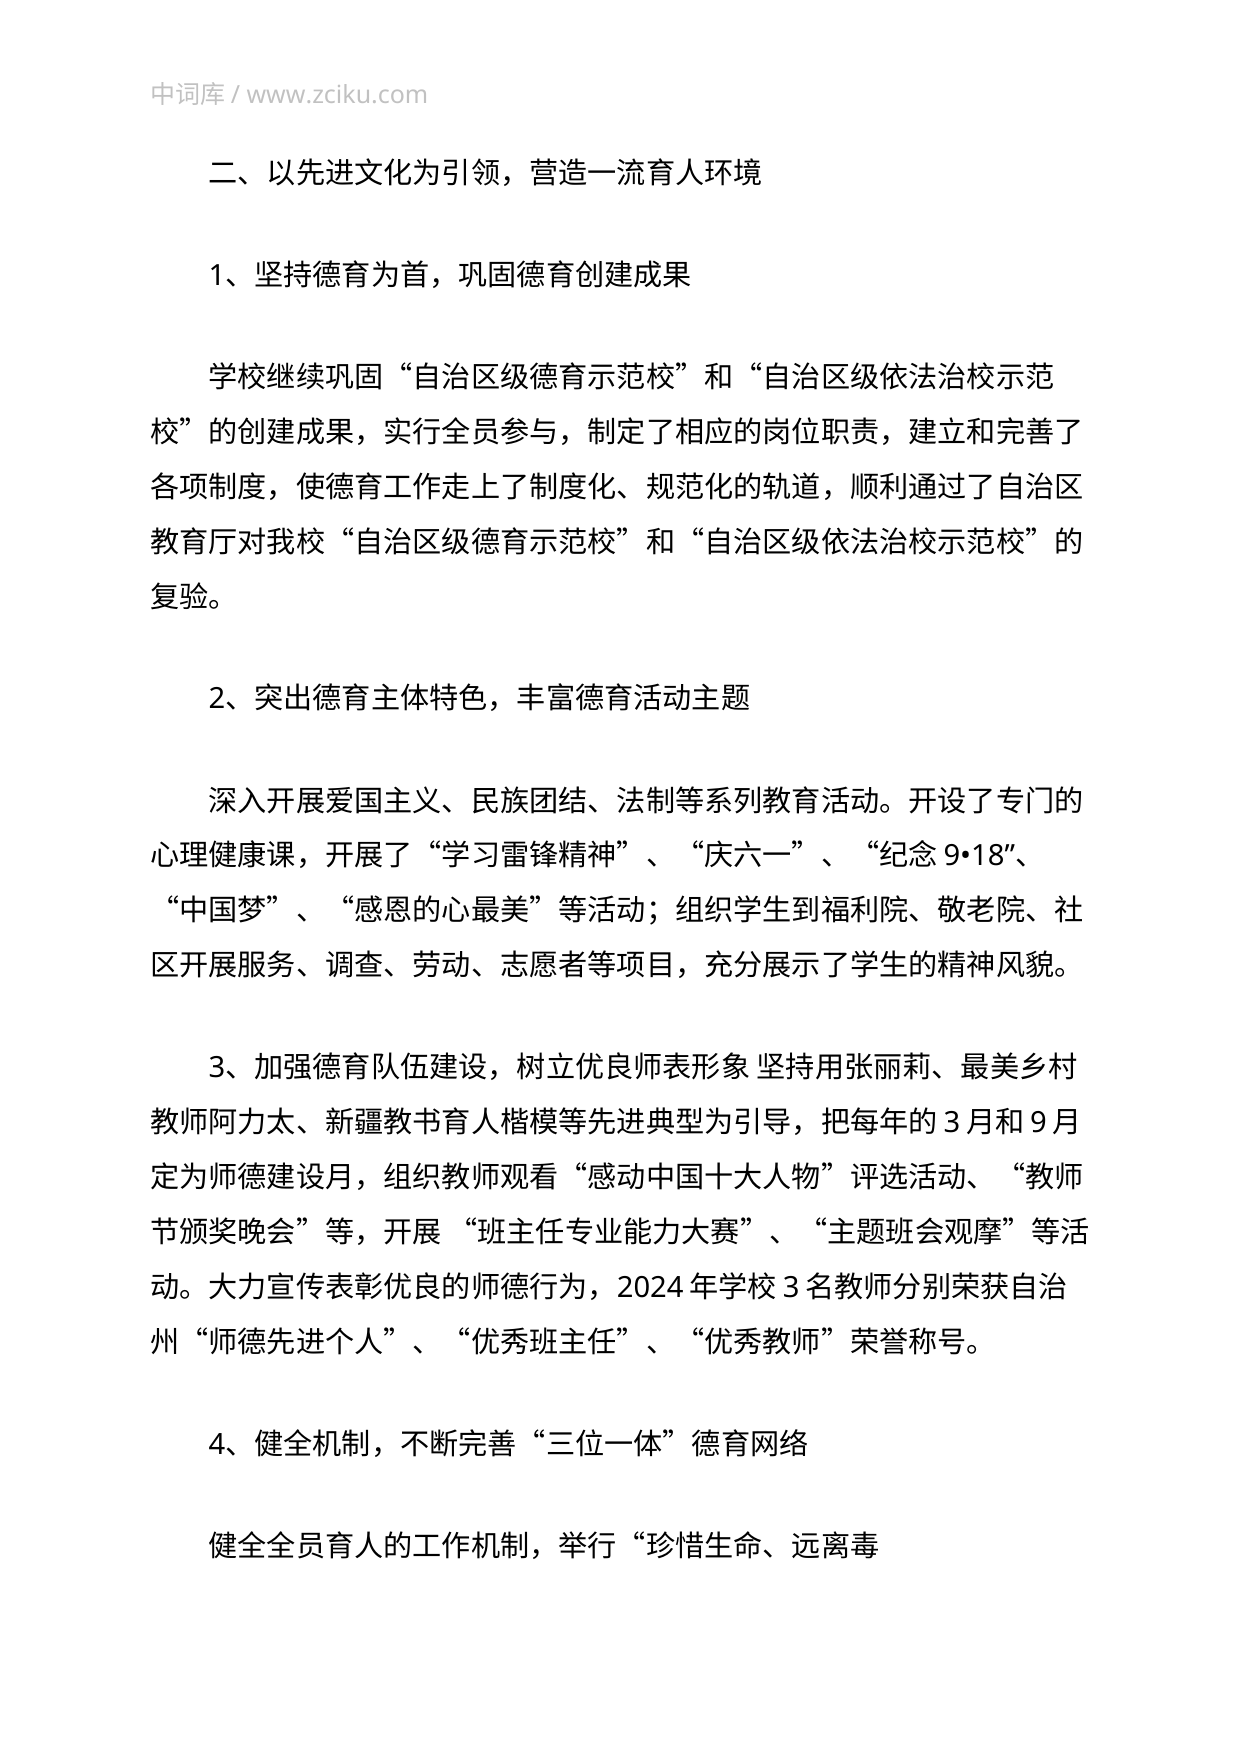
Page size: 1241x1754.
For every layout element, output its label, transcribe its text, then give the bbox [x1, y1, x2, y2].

text 4、健全机制，不断完善“三位一体”德育网络 [150, 1420, 1090, 1463]
text 1、坚持德育为首，巩固德育创建成果 [150, 252, 1090, 294]
text 学校继续巩固“自治区级德育示范校”和“自治区级依法治校示范校”的创建成果，实行全员参与，制定了相应的岗位职责，建立和完善了各项制度，使德育工作走上了制度化、规范化的轨道，顺利通过了自治区教育厅对我校“自治区级德育示范校”和“自治区级依法治校示范校”的复验。 [150, 354, 1090, 616]
text 2、突出德育主体特色，丰富德育活动主题 [150, 675, 1090, 717]
text 二、以先进文化为引领，营造一流育人环境 [150, 150, 1090, 192]
text 3、加强德育队伍建设，树立优良师表形象 坚持用张丽莉、最美乡村教师阿力太、新疆教书育人楷模等先进典型为引导，把每年的3月和9月定为师德建设月，组织教师观看“感动中国十大人物”评选活动、“教师节颁奖晚会”等，开展 “班主任专业能力大赛”、“主题班会观摩”等活动。大力宣传表彰优良的师德行为，2024年学校3名教师分别荣获自治州“师德先进个人”、“优秀班主任”、“优秀教师”荣誉称号。 [150, 1044, 1090, 1361]
text 健全全员育人的工作机制，举行“珍惜生命、远离毒 [150, 1522, 1090, 1564]
text 深入开展爱国主义、民族团结、法制等系列教育活动。开设了专门的心理健康课，开展了“学习雷锋精神”、“庆六一”、“纪念9•18”、“中国梦”、“感恩的心最美”等活动；组织学生到福利院、敬老院、社区开展服务、调查、劳动、志愿者等项目，充分展示了学生的精神风貌。 [150, 777, 1090, 984]
